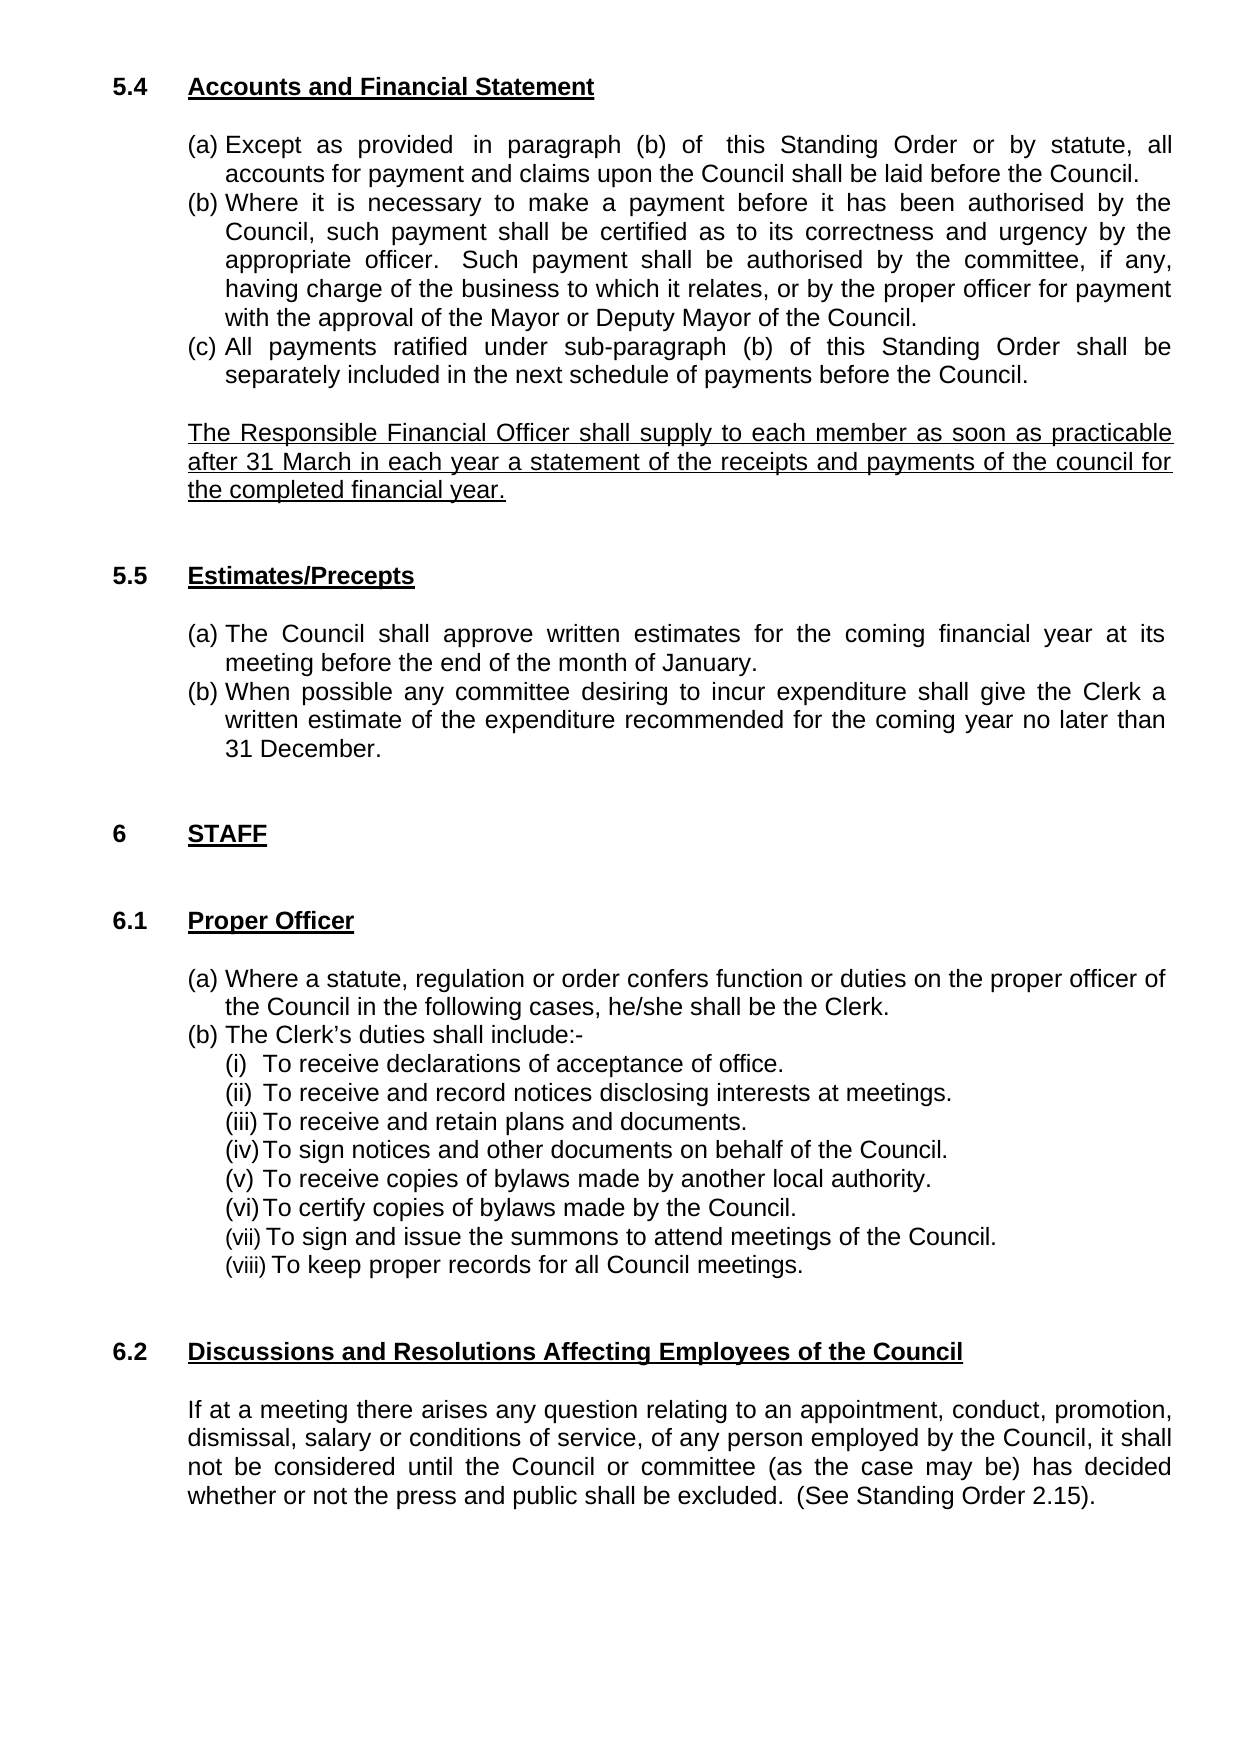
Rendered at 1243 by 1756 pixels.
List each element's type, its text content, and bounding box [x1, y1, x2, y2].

subtitle STAFF [112, 819, 1186, 848]
list Where a statute, regulation or order confers function or duties on the proper officer of the Council in the following cases, he/she shall be the Clerk. [187, 963, 1167, 1021]
text The Responsible Financial Officer shall supply to each member as soon as practicable after 31 March in each year a statement of the receipts and payments of the council for the completed financial year. [187, 473, 1173, 504]
list To receive and record notices disclosing interests at meetings. [225, 1078, 1186, 1107]
list To sign and issue the summons to attend meetings of the Council. [225, 1222, 1186, 1251]
list Discussions and Resolutions Affecting Employees of the Council [112, 1337, 1186, 1365]
list Where it is necessary to make a payment before it has been authorised by the Council, such payment shall be certified as to its correctness and urgency by the appropriate officer. Such payment shall be authorised by the committee, if any, having charge of the business to which it relates, or by the proper officer for payment with the approval of the Mayor or Deputy Mayor of the Council. [187, 188, 1174, 332]
text The Responsible Financial Officer shall supply to each member as soon as practicable after 31 March in each year a statement of the receipts and payments of the council for the completed financial year. [187, 418, 1173, 443]
list To receive copies of bylaws made by another local authority. [225, 1164, 1186, 1193]
list Accounts and Financial Statement [112, 72, 1186, 101]
list The Clerk’s duties shall include:- [187, 1021, 1186, 1049]
text The Responsible Financial Officer shall supply to each member as soon as practicable after 31 March in each year a statement of the receipts and payments of the council for the completed financial year. [187, 444, 1173, 472]
text If at a meeting there arises any question relating to an appointment, conduct, promotion, dismissal, salary or conditions of service, of any person employed by the Council, it shall not be considered until the Council or committee (as the case may be) has decided whether or not the press and public shall be excluded. (See Standing Order 2.15). [187, 1395, 1174, 1510]
list The Council shall approve written estimates for the coming financial year at its meeting before the end of the month of January. [187, 619, 1167, 676]
list To certify copies of bylaws made by the Council. [225, 1193, 1186, 1222]
list To receive and retain plans and documents. [225, 1107, 1186, 1136]
list All payments ratified under sub-paragraph (b) of this Standing Order shall be separately included in the next schedule of payments before the Council. [187, 332, 1174, 389]
list When possible any committee desiring to incur expenditure shall give the Clerk a written estimate of the expenditure recommended for the coming year no later than 31 December. [187, 676, 1168, 763]
list Except as provided in paragraph (b) of this Standing Order or by statute, all accounts for payment and claims upon the Council shall be laid before the Council. [187, 130, 1173, 188]
list Proper Officer [112, 906, 1186, 934]
list Estimates/Precepts [112, 561, 1186, 590]
list To receive declarations of acceptance of office. [225, 1049, 1186, 1078]
list To sign notices and other documents on behalf of the Council. [225, 1136, 1186, 1164]
list To keep proper records for all Council meetings. [225, 1251, 1186, 1279]
